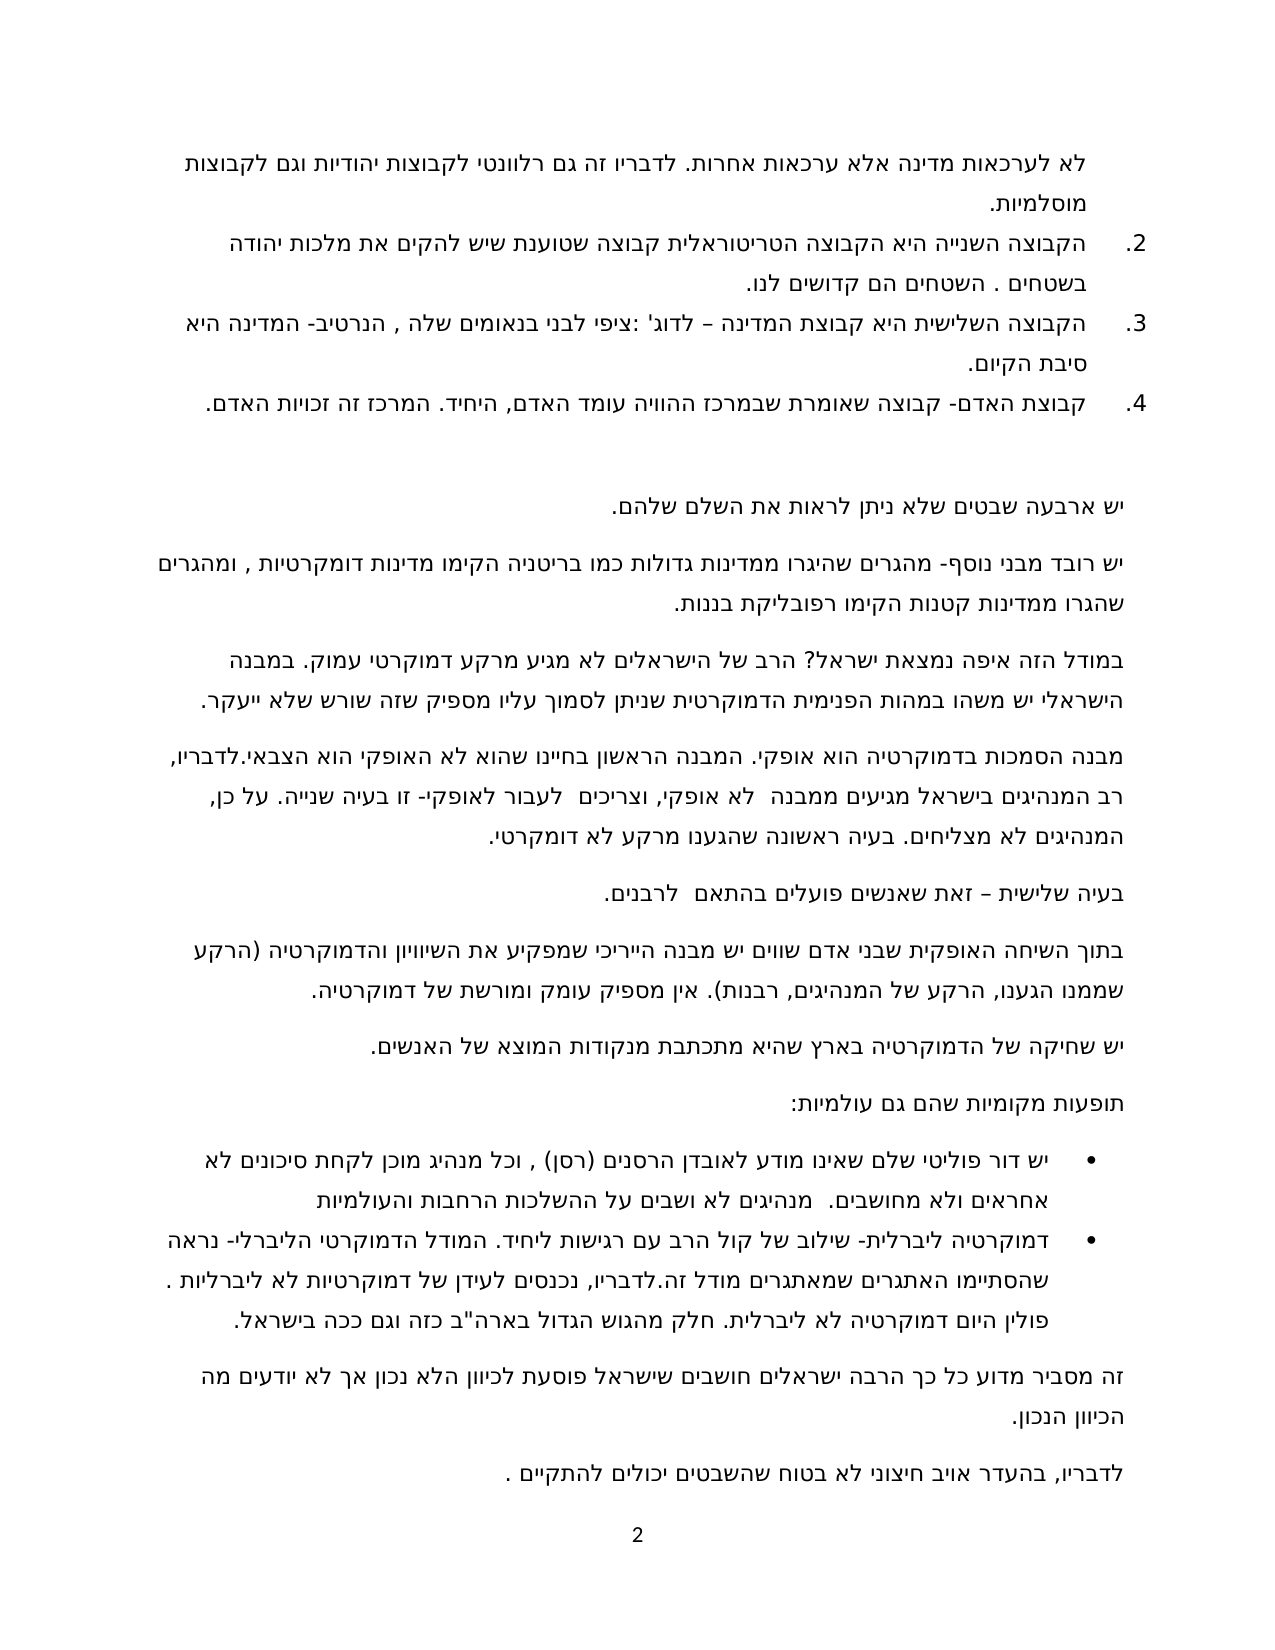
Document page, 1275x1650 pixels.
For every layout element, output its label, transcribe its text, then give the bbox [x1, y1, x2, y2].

text יש רובד מבני נוסף- מהגרים שהיגרו ממדינות גדולות כמו בריטניה הקימו מדינות דומקרטיות , ומהגרים שהגרו ממדינות קטנות הקימו רפובליקת בננות. [150, 550, 1125, 617]
list דמוקרטיה ליברלית- שילוב של קול הרב עם רגישות ליחיד. המודל הדמוקרטי הליברלי- נראה שהסתיימו האתגרים שמאתגרים מודל זה.לדבריו, נכנסים לעידן של דמוקרטיות לא ליברליות . פולין היום דמוקרטיה לא ליברלית. חלק מהגוש הגדול בארה"ב כזה וגם ככה בישראל. [150, 1227, 1087, 1333]
text תופעות מקומיות שהם גם עולמיות: [150, 1090, 1125, 1117]
text לדבריו, בהעדר אויב חיצוני לא בטוח שהשבטים יכולים להתקיים . [150, 1460, 1125, 1487]
list יש דור פוליטי שלם שאינו מודע לאובדן הרסנים (רסן) , וכל מנהיג מוכן לקחת סיכונים לא אחראים ולא מחושבים. מנהיגים לא ושבים על ההשלכות הרחבות והעולמיות [150, 1147, 1087, 1213]
text מבנה הסמכות בדמוקרטיה הוא אופקי. המבנה הראשון בחיינו שהוא לא האופקי הוא הצבאי.לדבריו, רב המנהיגים בישראל מגיעים ממבנה לא אופקי, וצריכים לעבור לאופקי- זו בעיה שנייה. על כן, המנהיגים לא מצליחים. בעיה ראשונה שהגענו מרקע לא דומקרטי. [150, 743, 1125, 850]
text במודל הזה איפה נמצאת ישראל? הרב של הישראלים לא מגיע מרקע דמוקרטי עמוק. במבנה הישראלי יש משהו במהות הפנימית הדמוקרטית שניתן לסמוך עליו מספיק שזה שורש שלא ייעקר. [150, 647, 1125, 713]
list הקבוצה השנייה היא הקבוצה הטריטוראלית קבוצה שטוענת שיש להקים את מלכות יהודה בשטחים . השטחים הם קדושים לנו. [150, 230, 1125, 297]
text בעיה שלישית – זאת שאנשים פועלים בהתאם לרבנים. [150, 880, 1125, 907]
list הקבוצה השלישית היא קבוצת המדינה – לדוג' :ציפי לבני בנאומים שלה , הנרטיב- המדינה היא סיבת הקיום. [150, 310, 1125, 377]
text בתוך השיחה האופקית שבני אדם שווים יש מבנה הייריכי שמפקיע את השיוויון והדמוקרטיה (הרקע שממנו הגענו, הרקע של המנהיגים, רבנות). אין מספיק עומק ומורשת של דמוקרטיה. [150, 937, 1125, 1003]
text יש ארבעה שבטים שלא ניתן לראות את השלם שלהם. [150, 493, 1125, 520]
text זה מסביר מדוע כל כך הרבה ישראלים חושבים שישראל פוסעת לכיוון הלא נכון אך לא יודעים מה הכיוון הנכון. [150, 1363, 1125, 1430]
list קבוצת האדם- קבוצה שאומרת שבמרכז ההוויה עומד האדם, היחיד. המרכז זה זכויות האדם. [150, 390, 1125, 417]
text יש שחיקה של הדמוקרטיה בארץ שהיא מתכתבת מנקודות המוצא של האנשים. [150, 1033, 1125, 1060]
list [150, 150, 1125, 217]
